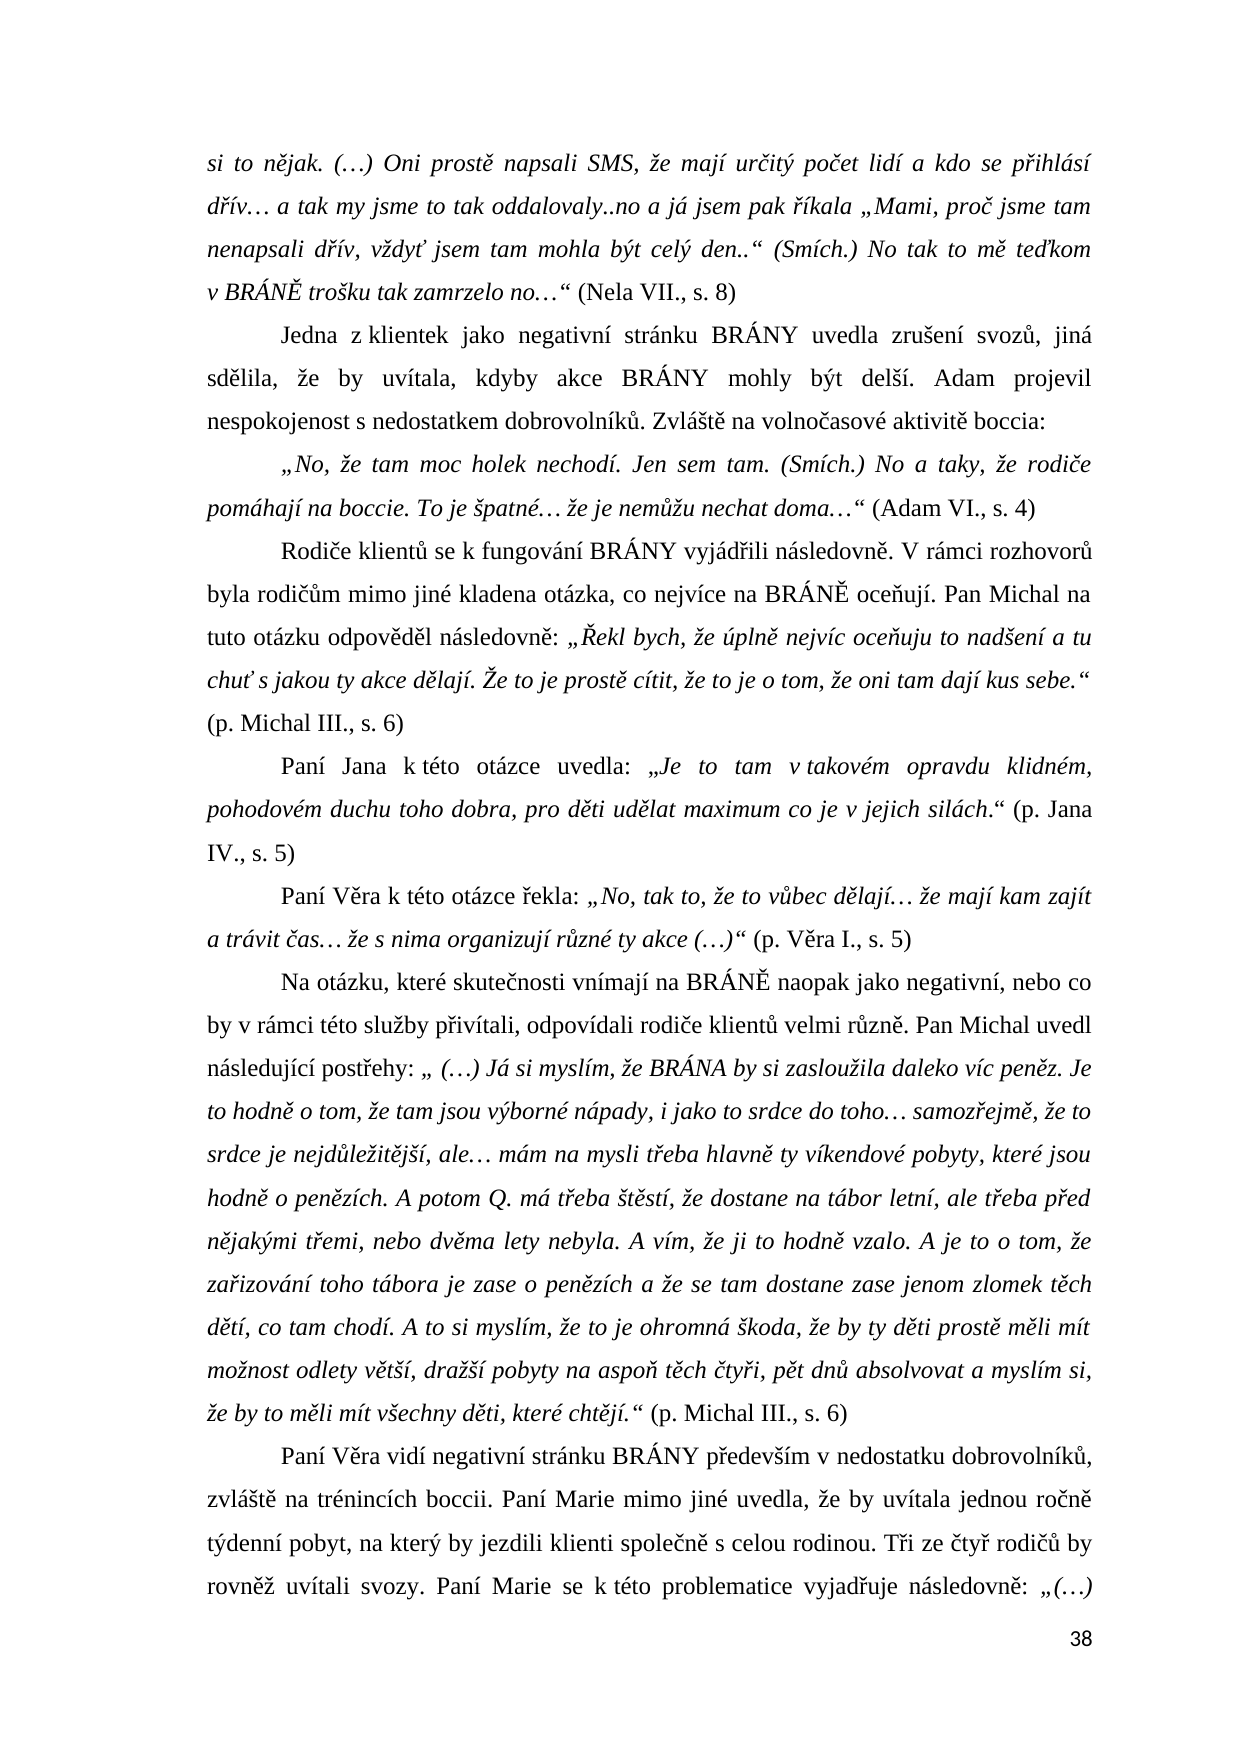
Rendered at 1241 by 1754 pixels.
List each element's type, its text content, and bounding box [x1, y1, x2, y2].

text Paní Jana k této otázce uvedla: „Je to tam v takovém opravdu klidném, pohodovém duchu toho dobra, pro děti udělat maximum co je v jejich silách.“ (p. Jana IV., s. 5) [207, 751, 1092, 866]
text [207, 148, 1092, 306]
text Jedna z klientek jako negativní stránku BRÁNY uvedla zrušení svozů, jiná sdělila, že by uvítala, kdyby akce BRÁNY mohly být delší. Adam projevil nespokojenost s nedostatkem dobrovolníků. Zvláště na volnočasové aktivitě boccia: [207, 320, 1092, 435]
text Na otázku, které skutečnosti vnímají na BRÁNĚ naopak jako negativní, nebo co by v rámci této služby přivítali, odpovídali rodiče klientů velmi různě. Pan Michal uvedl následující postřehy: „ (…) Já si myslím, že BRÁNA by si zasloužila daleko víc peněz. Je to hodně o tom, že tam jsou výborné nápady, i jako to srdce do toho… samozřejmě, že to srdce je nejdůležitější, ale… mám na mysli třeba hlavně ty víkendové pobyty, které jsou hodně o penězích. A potom Q. má třeba štěstí, že dostane na tábor letní, ale třeba před nějakými třemi, nebo dvěma lety nebyla. A vím, že ji to hodně vzalo. A je to o tom, že zařizování toho tábora je zase o penězích a že se tam dostane zase jenom zlomek těch dětí, co tam chodí. A to si myslím, že to je ohromná škoda, že by ty děti prostě měli mít možnost odlety větší, dražší pobyty na aspoň těch čtyři, pět dnů absolvovat a myslím si, že by to měli mít všechny děti, které chtějí.“ (p. Michal III., s. 6) [207, 967, 1092, 1427]
text „No, že tam moc holek nechodí. Jen sem tam. (Smích.) No a taky, že rodiče pomáhají na boccie. To je špatné… že je nemůžu nechat doma…“ (Adam VI., s. 4) [207, 449, 1092, 521]
text Paní Věra k této otázce řekla: „No, tak to, že to vůbec dělají… že mají kam zajít a trávit čas… že s nima organizují různé ty akce (…)“ (p. Věra I., s. 5) [207, 881, 1092, 953]
text Rodiče klientů se k fungování BRÁNY vyjádřili následovně. V rámci rozhovorů byla rodičům mimo jiné kladena otázka, co nejvíce na BRÁNĚ oceňují. Pan Michal na tuto otázku odpověděl následovně: „Řekl bych, že úplně nejvíc oceňuju to nadšení a tu chuť s jakou ty akce dělají. Že to je prostě cítit, že to je o tom, že oni tam dají kus sebe.“ (p. Michal III., s. 6) [207, 536, 1092, 737]
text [207, 1441, 1092, 1599]
